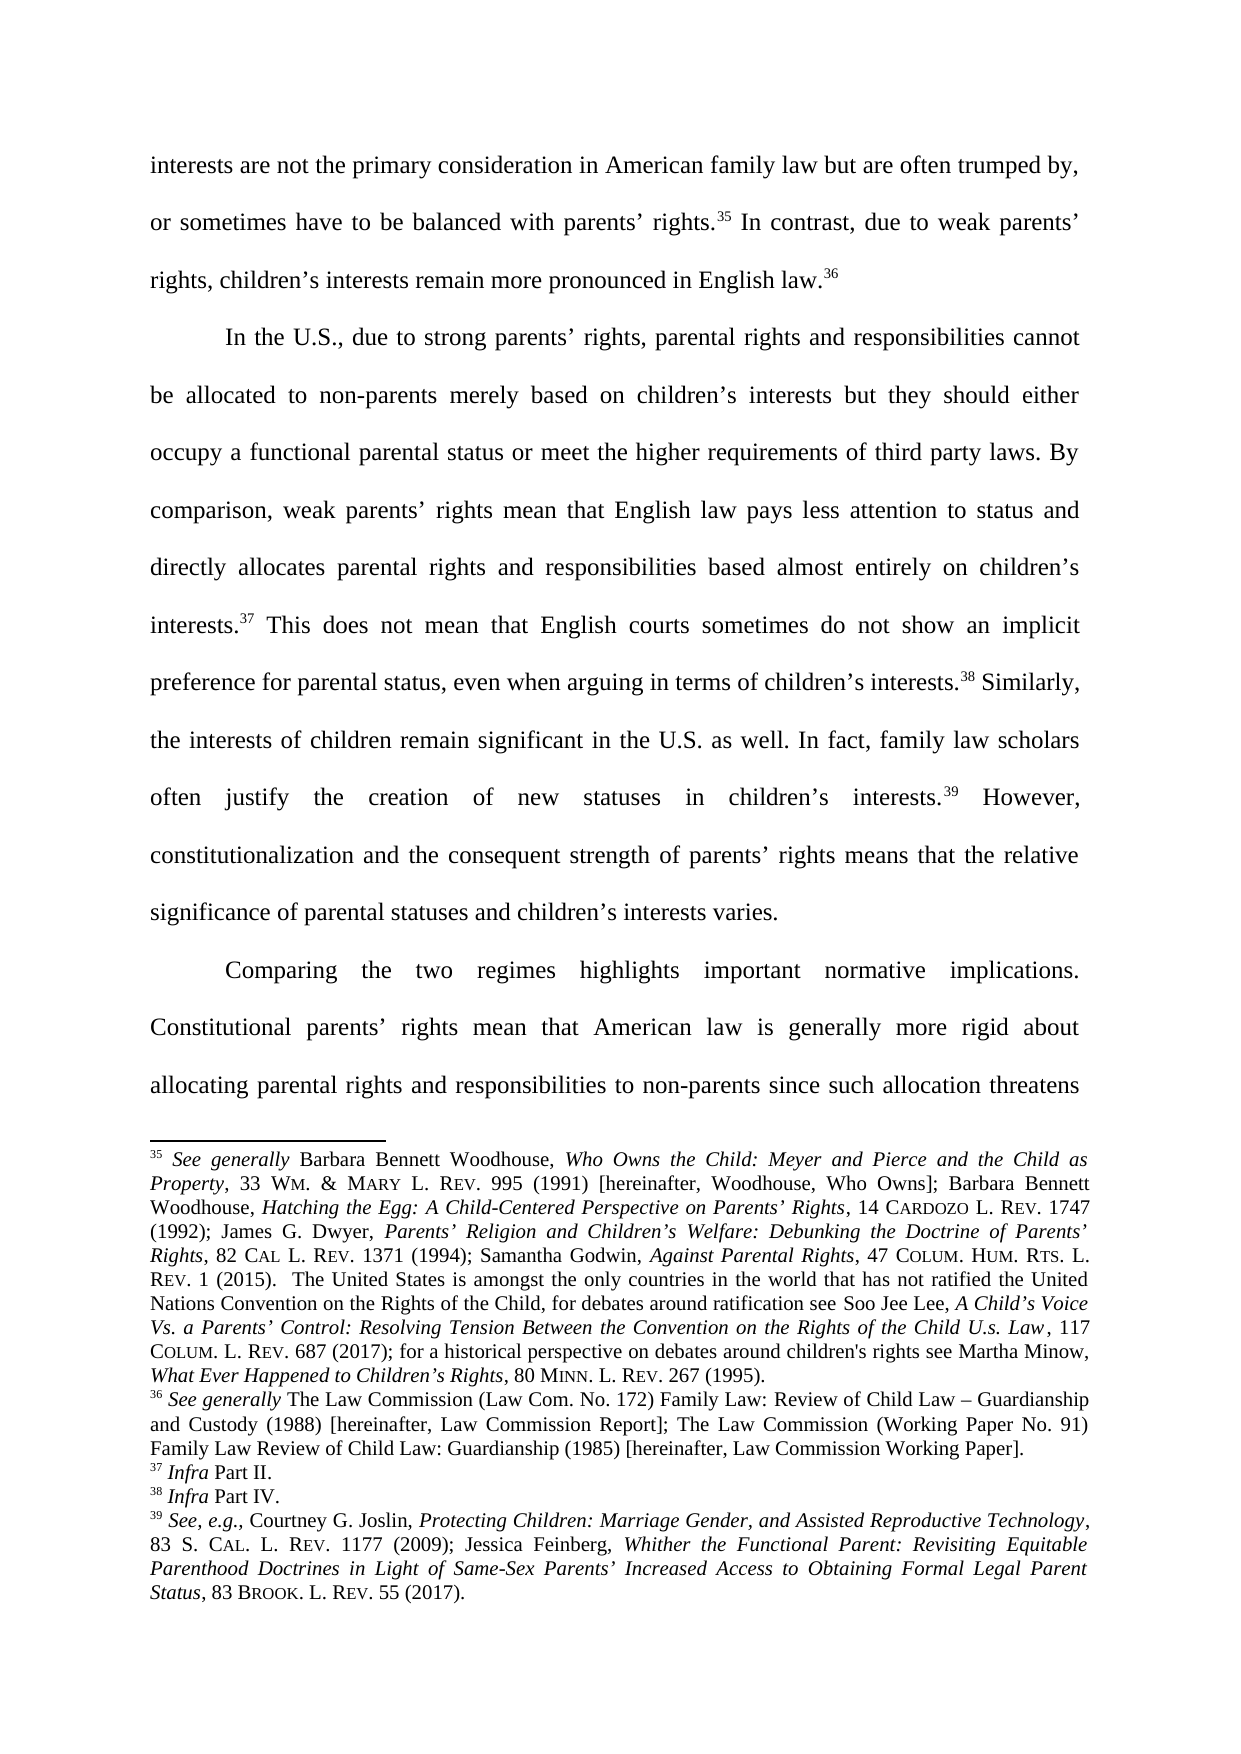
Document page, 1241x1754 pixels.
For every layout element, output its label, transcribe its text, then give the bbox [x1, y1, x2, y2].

text It is important to note that developments over the course of the twentieth century have made children’s interests significant in both jurisdictions. However, as scholars have pointed out, the constitutionalization of parents’ rights in the U.S., has meant that children’s interests are not the primary consideration in American family law but are often trumped by, or sometimes have to be balanced with parents’ rights. In contrast, due to weak parents’ rights, children’s interests remain more pronounced in English law. [150, 150, 1080, 294]
text Comparing the two regimes highlights important normative implications. Constitutional parents’ rights mean that American law is generally more rigid about allocating parental rights and responsibilities to non-parents since such allocation threatens the rights of parents. Since parental rights and responsibilities are linked to status, whether as ‘parents’ or ‘third parties,’ these rights often cannot be easily disaggregated amongst a broad set of claimants. By contrast, weak parents’ rights, less regard to status, and an exclusive focus on children’s interests mean that it is easier for English law to preserve the child’s relationships with various individuals through its flexible statutory rules. Thus, non-biological parents may find it easier to acquire rights and responsibilities, and, on average, non-parental caregivers may be better able to preserve relationships with the child. [150, 955, 1080, 1099]
text In the U.S., due to strong parents’ rights, parental rights and responsibilities cannot be allocated to non-parents merely based on children’s interests but they should either occupy a functional parental status or meet the higher requirements of third party laws. By comparison, weak parents’ rights mean that English law pays less attention to status and directly allocates parental rights and responsibilities based almost entirely on children’s interests. This does not mean that English courts sometimes do not show an implicit preference for parental status, even when arguing in terms of children’s interests. Similarly, the interests of children remain significant in the U.S. as well. In fact, family law scholars often justify the creation of new statuses in children’s interests. However, constitutionalization and the consequent strength of parents’ rights means that the relative significance of parental statuses and children’s interests varies. [150, 322, 1080, 926]
